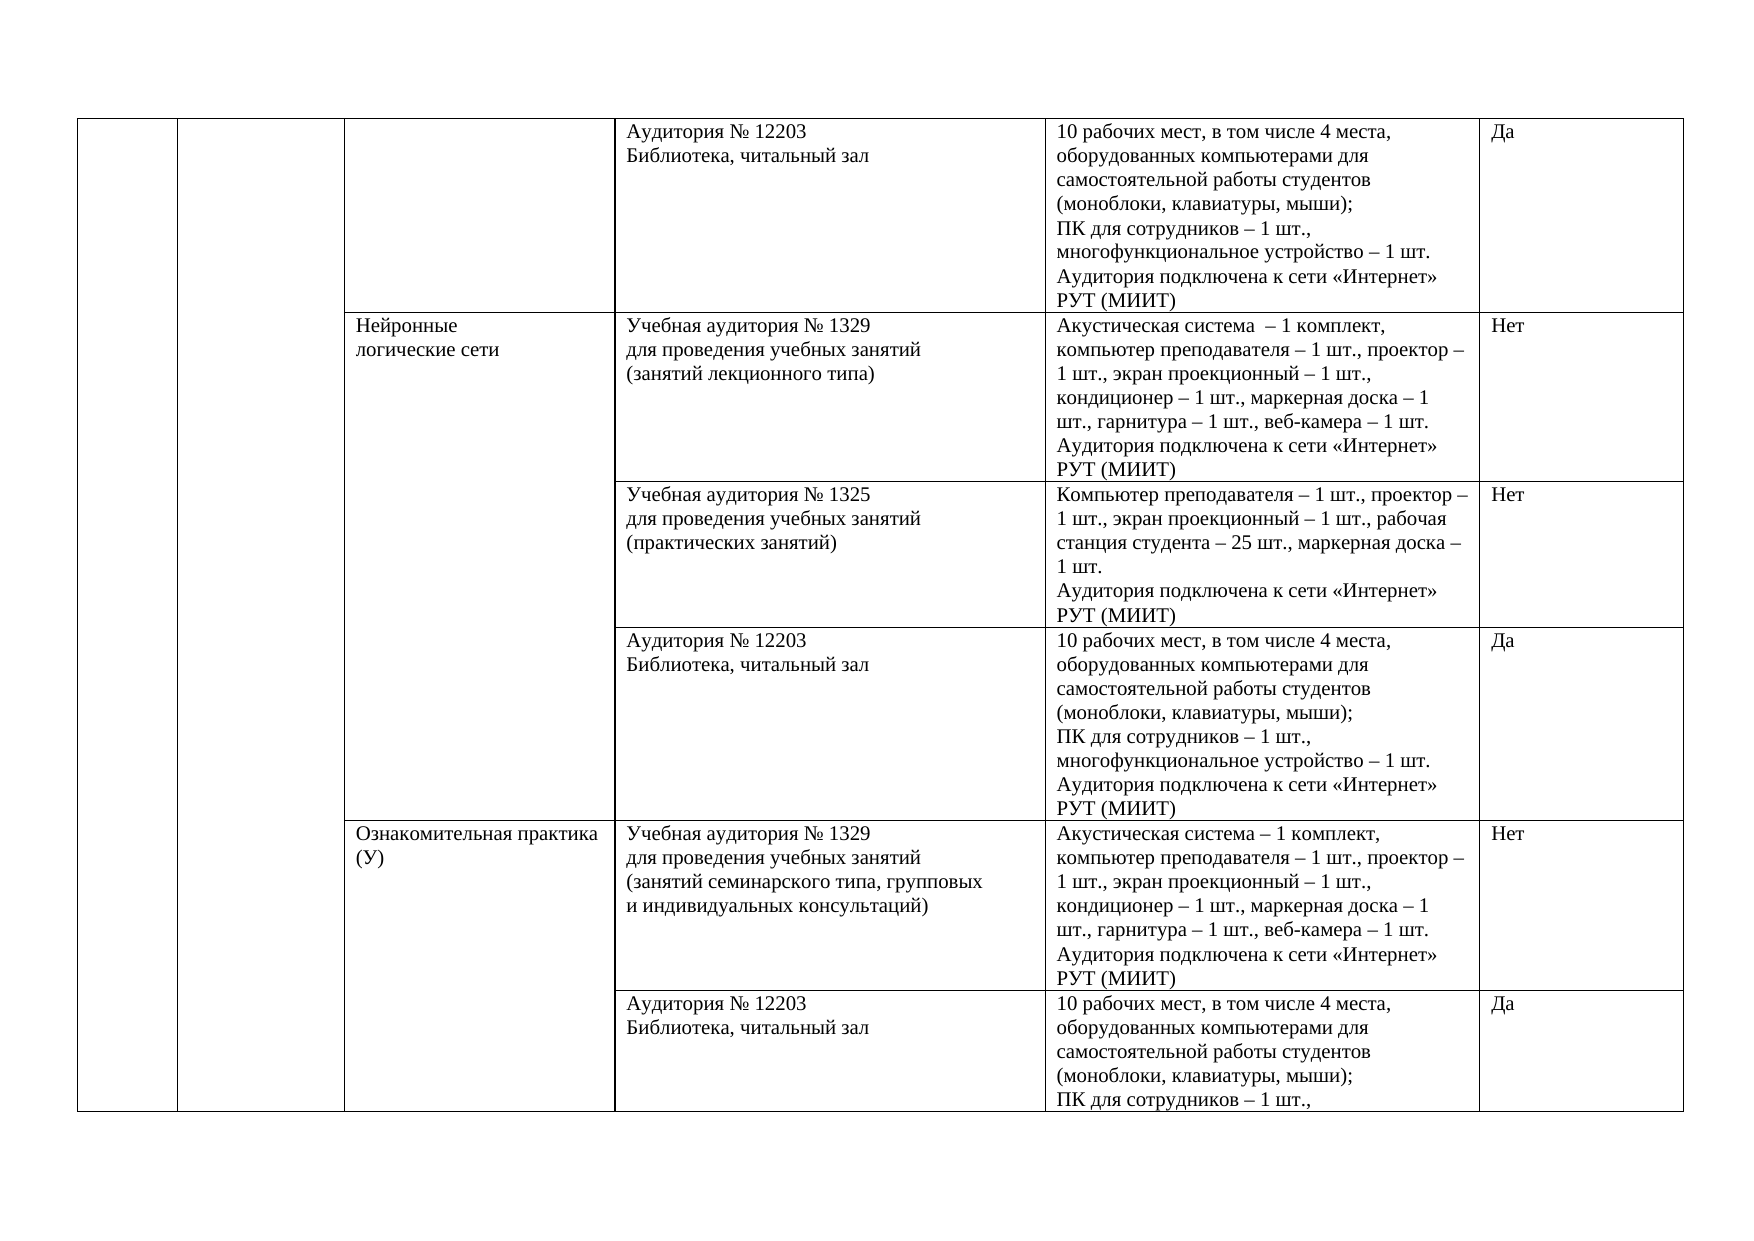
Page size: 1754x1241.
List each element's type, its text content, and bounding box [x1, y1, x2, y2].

table_cell Аудитория № 12203 Библиотека, читальный зал [616, 628, 1045, 820]
table_cell Ознакомительная практика (У) [345, 821, 614, 1111]
table_cell Аудитория № 12203 Библиотека, читальный зал [616, 119, 1045, 312]
table_cell Учебная аудитория № 1325 для проведения учебных занятий (практических занятий) [616, 482, 1045, 627]
table_cell Нет [1480, 482, 1683, 627]
table_cell Учебная аудитория № 1329 для проведения учебных занятий (занятий семинарского типа, групповых и индивидуальных консультаций) [616, 821, 1045, 989]
table_cell Компьютер преподавателя – 1 шт., проектор – 1 шт., экран проекционный – 1 шт., рабочая станция студента – 25 шт., маркерная доска – 1 шт. Аудитория подключена к сети «Интернет» РУТ (МИИТ) [1046, 482, 1479, 627]
table_cell Да [1480, 628, 1683, 820]
table_cell Да [1480, 991, 1683, 1111]
table_cell Нет [1480, 821, 1683, 989]
table_cell Нейронные логические сети [345, 313, 614, 820]
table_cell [1046, 991, 1479, 1111]
table_cell Учебная аудитория № 1329 для проведения учебных занятий (занятий лекционного типа) [616, 313, 1045, 481]
table_cell Да [1480, 119, 1683, 312]
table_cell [616, 991, 1045, 1111]
table_cell Нет [1480, 313, 1683, 481]
